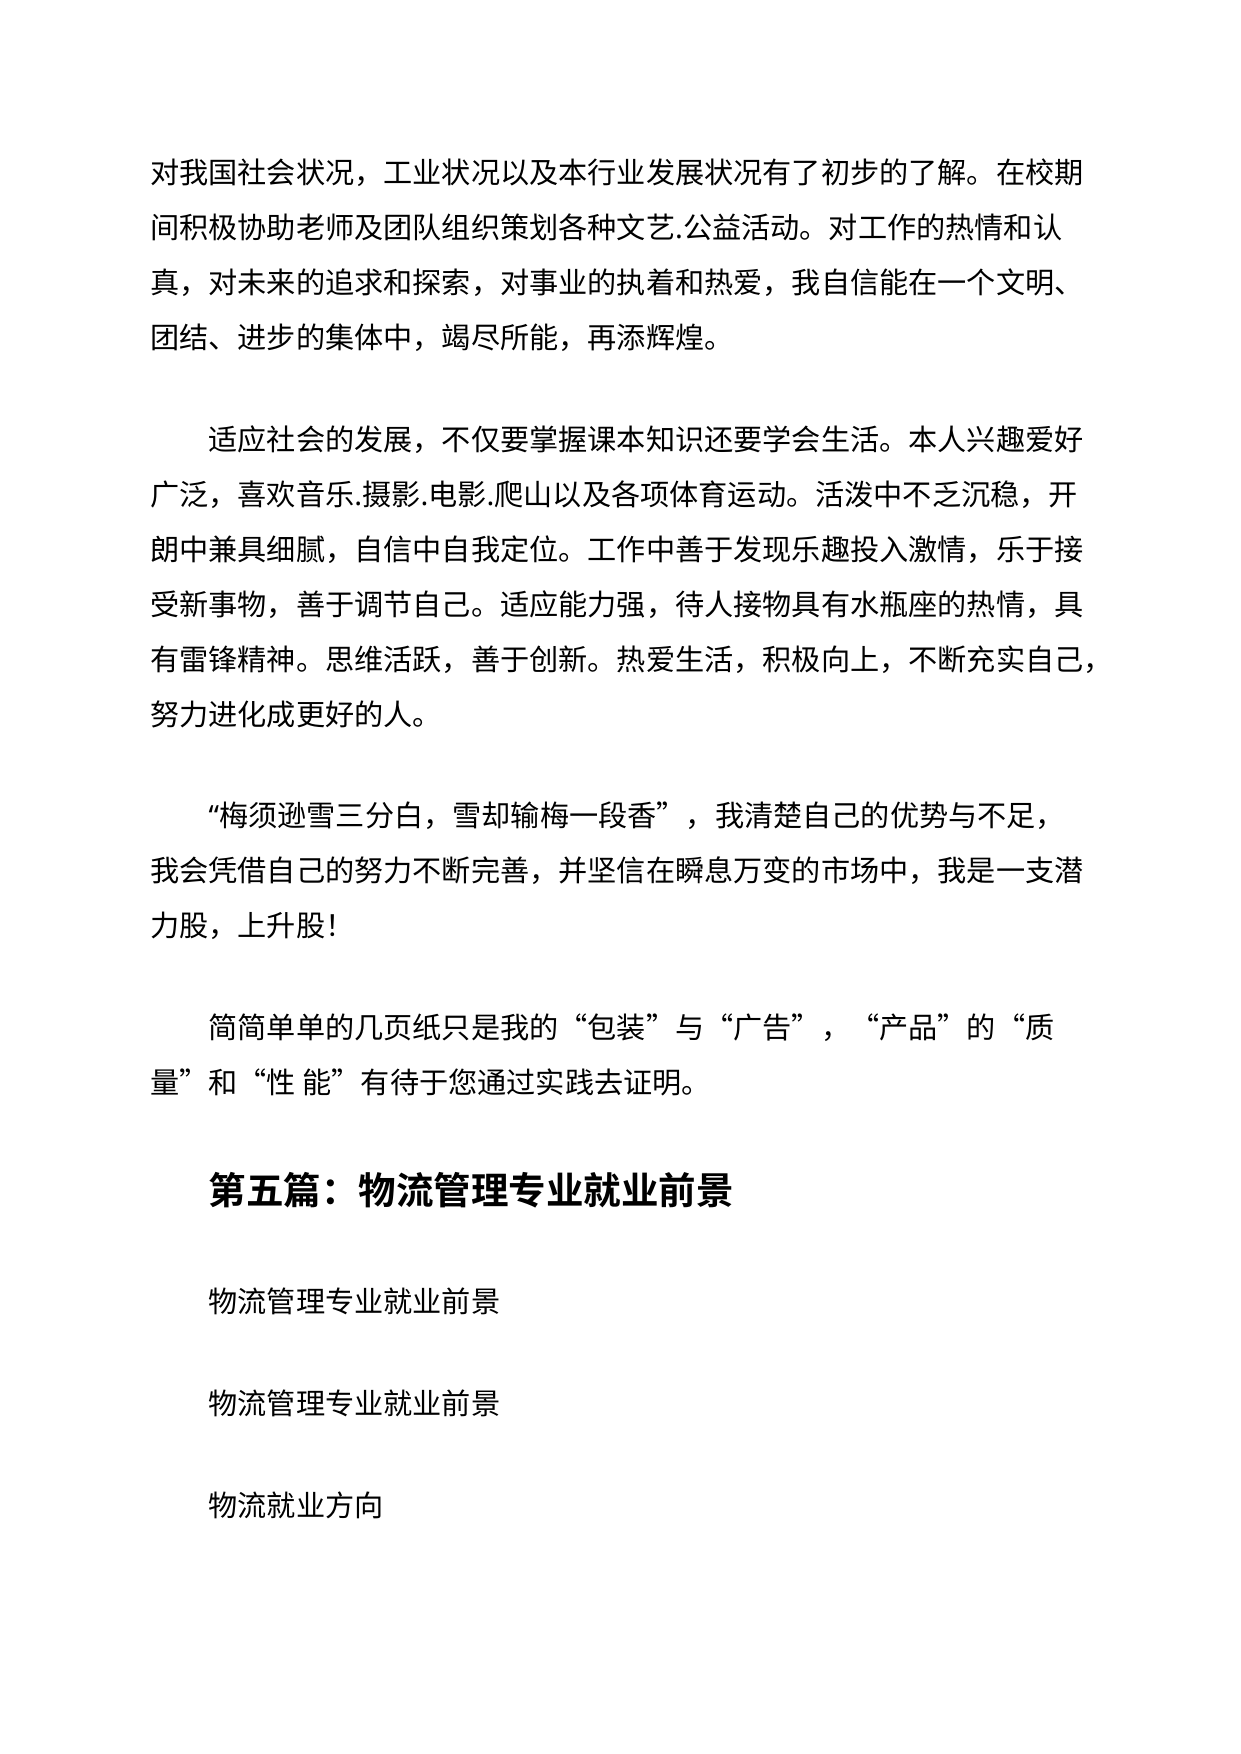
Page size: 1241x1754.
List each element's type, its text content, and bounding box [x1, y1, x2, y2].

text 物流管理专业就业前景 [150, 1380, 1090, 1423]
text 第五篇：物流管理专业就业前景 [150, 1161, 1090, 1216]
text “梅须逊雪三分白，雪却输梅一段香”，我清楚自己的优势与不足，我会凭借自己的努力不断完善，并坚信在瞬息万变的市场中，我是一支潜力股，上升股！ [150, 793, 1090, 945]
text 适应社会的发展，不仅要掌握课本知识还要学会生活。本人兴趣爱好广泛，喜欢音乐.摄影.电影.爬山以及各项体育运动。活泼中不乏沉稳，开朗中兼具细腻，自信中自我定位。工作中善于发现乐趣投入激情，乐于接受新事物，善于调节自己。适应能力强，待人接物具有水瓶座的热情，具有雷锋精神。思维活跃，善于创新。热爱生活，积极向上，不断充实自己，努力进化成更好的人。 [150, 417, 1090, 733]
text 物流管理专业就业前景 [150, 1279, 1090, 1321]
text 简简单单的几页纸只是我的“包装”与“广告”，“产品”的“质量”和“性 能”有待于您通过实践去证明。 [150, 1004, 1090, 1102]
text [150, 150, 1090, 357]
text 物流就业方向 [150, 1482, 1090, 1524]
